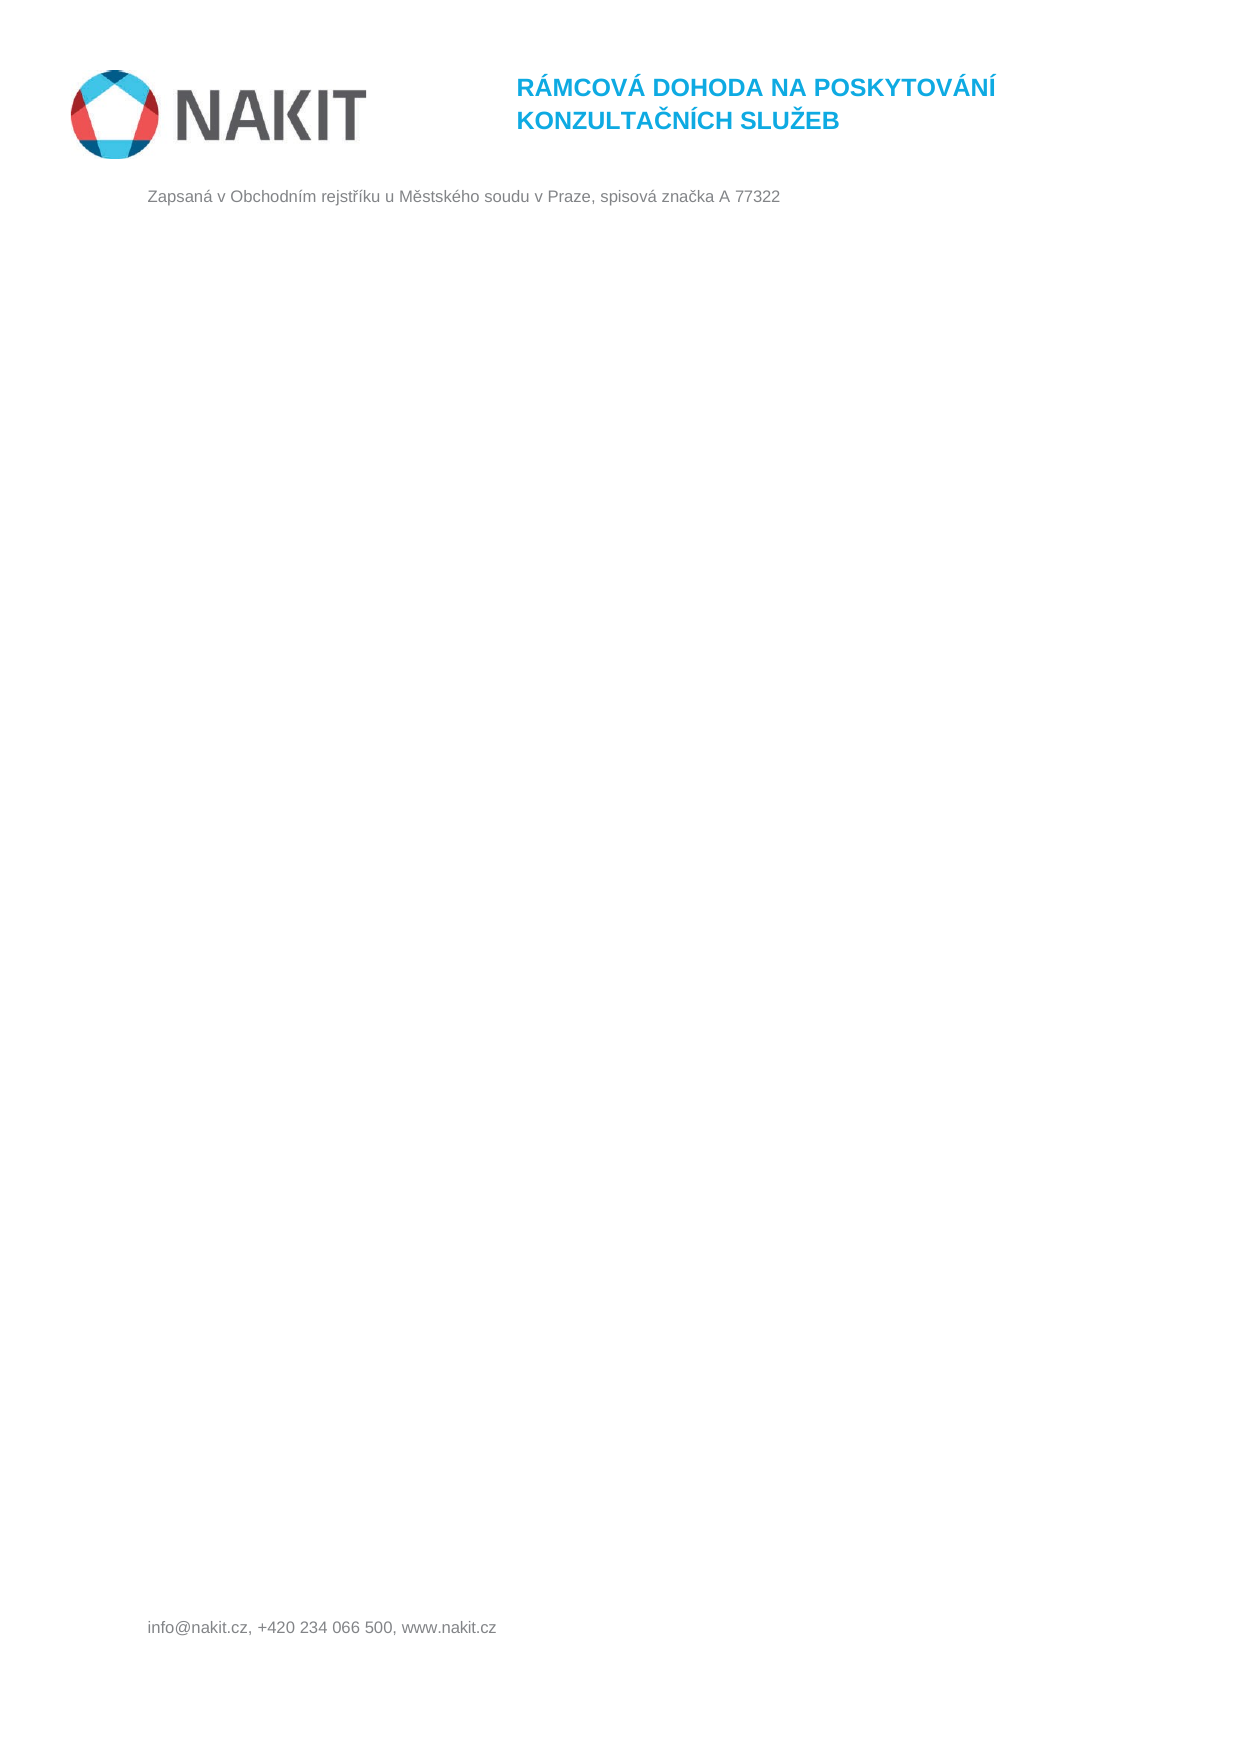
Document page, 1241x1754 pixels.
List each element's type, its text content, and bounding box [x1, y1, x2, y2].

text Zapsaná v Obchodním rejstříku u Městského soudu v Praze, spisová značka A 77322 [147, 187, 1178, 207]
picture [70, 70, 367, 159]
